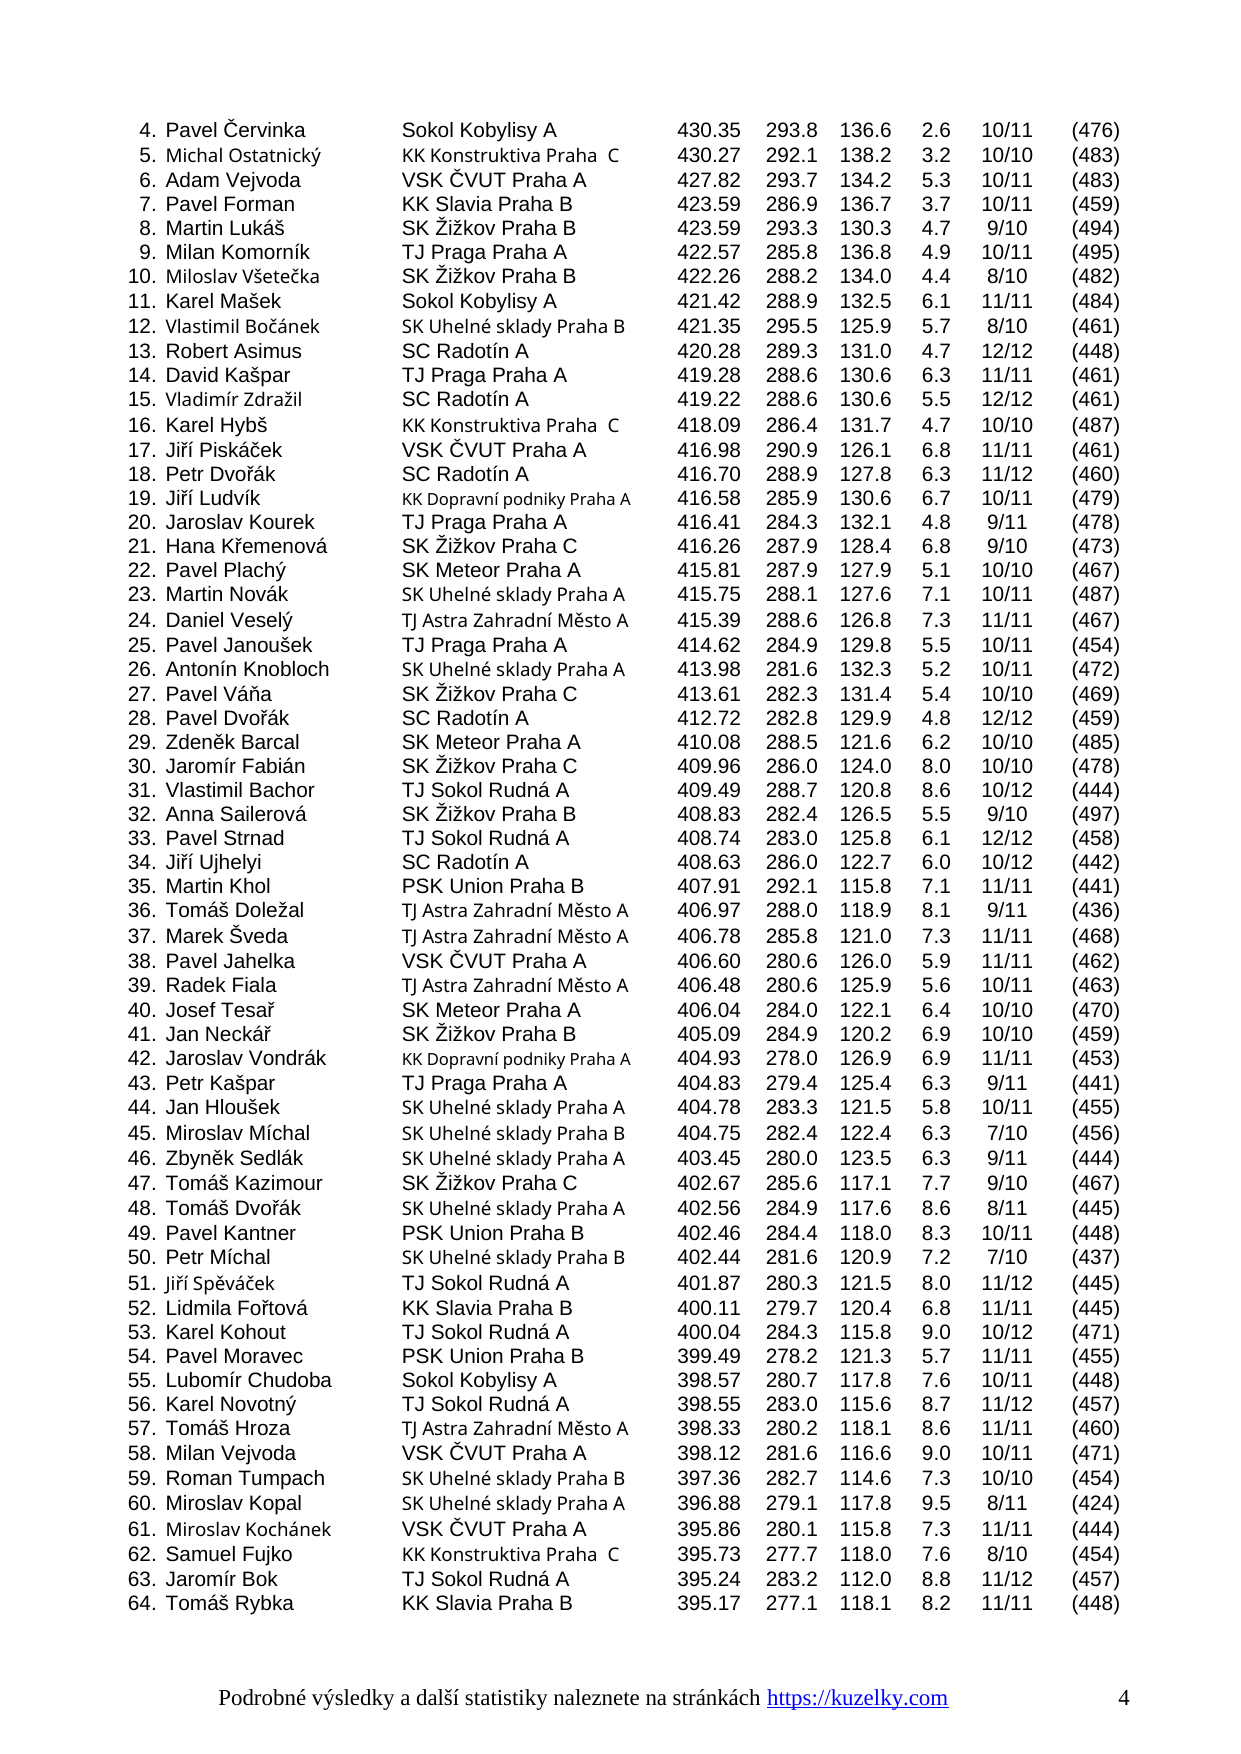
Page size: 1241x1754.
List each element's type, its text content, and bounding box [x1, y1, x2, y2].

text 58. Milan Vejvoda VSK ČVUT Praha A 398.12 281.6 116.6 9.0 10/11 (471) [106, 1441, 1134, 1465]
text 20. Jaroslav Kourek TJ Praga Praha A 416.41 284.3 132.1 4.8 9/11 (478) [106, 510, 1134, 534]
text 63. Jaromír Bok TJ Sokol Rudná A 395.24 283.2 112.0 8.8 11/12 (457) [106, 1567, 1134, 1591]
text 32. Anna Sailerová SK Žižkov Praha B 408.83 282.4 126.5 5.5 9/10 (497) [106, 802, 1134, 826]
text 40. Josef Tesař SK Meteor Praha A 406.04 284.0 122.1 6.4 10/10 (470) [106, 998, 1134, 1022]
text 41. Jan Neckář SK Žižkov Praha B 405.09 284.9 120.2 6.9 10/10 (459) [106, 1022, 1134, 1046]
text 45. Miroslav Míchal SK Uhelné sklady Praha B 404.75 282.4 122.4 6.3 7/10 (456) [106, 1120, 1134, 1146]
text 26. Antonín Knobloch SK Uhelné sklady Praha A 413.98 281.6 132.3 5.2 10/11 (472) [106, 657, 1134, 682]
text 12. Vlastimil Bočánek SK Uhelné sklady Praha B 421.35 295.5 125.9 5.7 8/10 (461) [106, 313, 1134, 338]
text 16. Karel Hybš KK Konstruktiva Praha C 418.09 286.4 131.7 4.7 10/10 (487) [106, 412, 1134, 437]
text 59. Roman Tumpach SK Uhelné sklady Praha B 397.36 282.7 114.6 7.3 10/10 (454) [106, 1465, 1134, 1491]
text 46. Zbyněk Sedlák SK Uhelné sklady Praha A 403.45 280.0 123.5 6.3 9/11 (444) [106, 1146, 1134, 1171]
text 42. Jaroslav Vondrák KK Dopravní podniky Praha A 404.93 278.0 126.9 6.9 11/11 (453) [106, 1046, 1134, 1071]
text 15. Vladimír Zdražil SC Radotín A 419.22 288.6 130.6 5.5 12/12 (461) [106, 386, 1134, 412]
text 8. Martin Lukáš SK Žižkov Praha B 423.59 293.3 130.3 4.7 9/10 (494) [106, 216, 1134, 239]
text 9. Milan Komorník TJ Praga Praha A 422.57 285.8 136.8 4.9 10/11 (495) [106, 239, 1134, 263]
text 50. Petr Míchal SK Uhelné sklady Praha B 402.44 281.6 120.9 7.2 7/10 (437) [106, 1245, 1134, 1270]
text 60. Miroslav Kopal SK Uhelné sklady Praha A 396.88 279.1 117.8 9.5 8/11 (424) [106, 1491, 1134, 1516]
text 39. Radek Fiala TJ Astra Zahradní Město A 406.48 280.6 125.9 5.6 10/11 (463) [106, 973, 1134, 998]
text 6. Adam Vejvoda VSK ČVUT Praha A 427.82 293.7 134.2 5.3 10/11 (483) [106, 168, 1134, 192]
text 33. Pavel Strnad TJ Sokol Rudná A 408.74 283.0 125.8 6.1 12/12 (458) [106, 826, 1134, 850]
text 23. Martin Novák SK Uhelné sklady Praha A 415.75 288.1 127.6 7.1 10/11 (487) [106, 582, 1134, 607]
text 17. Jiří Piskáček VSK ČVUT Praha A 416.98 290.9 126.1 6.8 11/11 (461) [106, 437, 1134, 461]
text 14. David Kašpar TJ Praga Praha A 419.28 288.6 130.6 6.3 11/11 (461) [106, 362, 1134, 386]
text 57. Tomáš Hroza TJ Astra Zahradní Město A 398.33 280.2 118.1 8.6 11/11 (460) [106, 1416, 1134, 1441]
text 51. Jiří Spěváček TJ Sokol Rudná A 401.87 280.3 121.5 8.0 11/12 (445) [106, 1270, 1134, 1296]
text 24. Daniel Veselý TJ Astra Zahradní Město A 415.39 288.6 126.8 7.3 11/11 (467) [106, 607, 1134, 633]
text 19. Jiří Ludvík KK Dopravní podniky Praha A 416.58 285.9 130.6 6.7 10/11 (479) [106, 485, 1134, 510]
text 61. Miroslav Kochánek VSK ČVUT Praha A 395.86 280.1 115.8 7.3 11/11 (444) [106, 1516, 1134, 1542]
text 4. Pavel Červinka Sokol Kobylisy A 430.35 293.8 136.6 2.6 10/11 (476) [106, 118, 1134, 142]
text 34. Jiří Ujhelyi SC Radotín A 408.63 286.0 122.7 6.0 10/12 (442) [106, 850, 1134, 874]
text 22. Pavel Plachý SK Meteor Praha A 415.81 287.9 127.9 5.1 10/10 (467) [106, 558, 1134, 582]
text 48. Tomáš Dvořák SK Uhelné sklady Praha A 402.56 284.9 117.6 8.6 8/11 (445) [106, 1195, 1134, 1221]
text 56. Karel Novotný TJ Sokol Rudná A 398.55 283.0 115.6 8.7 11/12 (457) [106, 1392, 1134, 1416]
text 47. Tomáš Kazimour SK Žižkov Praha C 402.67 285.6 117.1 7.7 9/10 (467) [106, 1171, 1134, 1195]
text 7. Pavel Forman KK Slavia Praha B 423.59 286.9 136.7 3.7 10/11 (459) [106, 192, 1134, 216]
text 25. Pavel Janoušek TJ Praga Praha A 414.62 284.9 129.8 5.5 10/11 (454) [106, 633, 1134, 657]
text 53. Karel Kohout TJ Sokol Rudná A 400.04 284.3 115.8 9.0 10/12 (471) [106, 1320, 1134, 1344]
text 18. Petr Dvořák SC Radotín A 416.70 288.9 127.8 6.3 11/12 (460) [106, 461, 1134, 485]
text 36. Tomáš Doležal TJ Astra Zahradní Město A 406.97 288.0 118.9 8.1 9/11 (436) [106, 898, 1134, 923]
text 21. Hana Křemenová SK Žižkov Praha C 416.26 287.9 128.4 6.8 9/10 (473) [106, 534, 1134, 558]
text 49. Pavel Kantner PSK Union Praha B 402.46 284.4 118.0 8.3 10/11 (448) [106, 1221, 1134, 1245]
text 52. Lidmila Fořtová KK Slavia Praha B 400.11 279.7 120.4 6.8 11/11 (445) [106, 1296, 1134, 1320]
text 35. Martin Khol PSK Union Praha B 407.91 292.1 115.8 7.1 11/11 (441) [106, 874, 1134, 898]
text 5. Michal Ostatnický KK Konstruktiva Praha C 430.27 292.1 138.2 3.2 10/10 (483) [106, 142, 1134, 168]
text 31. Vlastimil Bachor TJ Sokol Rudná A 409.49 288.7 120.8 8.6 10/12 (444) [106, 778, 1134, 802]
text 11. Karel Mašek Sokol Kobylisy A 421.42 288.9 132.5 6.1 11/11 (484) [106, 289, 1134, 313]
text 43. Petr Kašpar TJ Praga Praha A 404.83 279.4 125.4 6.3 9/11 (441) [106, 1071, 1134, 1095]
text 29. Zdeněk Barcal SK Meteor Praha A 410.08 288.5 121.6 6.2 10/10 (485) [106, 730, 1134, 754]
text 64. Tomáš Rybka KK Slavia Praha B 395.17 277.1 118.1 8.2 11/11 (448) [106, 1591, 1134, 1615]
text 27. Pavel Váňa SK Žižkov Praha C 413.61 282.3 131.4 5.4 10/10 (469) [106, 682, 1134, 706]
text 62. Samuel Fujko KK Konstruktiva Praha C 395.73 277.7 118.0 7.6 8/10 (454) [106, 1542, 1134, 1567]
text 37. Marek Šveda TJ Astra Zahradní Město A 406.78 285.8 121.0 7.3 11/11 (468) [106, 923, 1134, 949]
text 30. Jaromír Fabián SK Žižkov Praha C 409.96 286.0 124.0 8.0 10/10 (478) [106, 754, 1134, 778]
text 13. Robert Asimus SC Radotín A 420.28 289.3 131.0 4.7 12/12 (448) [106, 338, 1134, 362]
text 44. Jan Hloušek SK Uhelné sklady Praha A 404.78 283.3 121.5 5.8 10/11 (455) [106, 1095, 1134, 1120]
text 10. Miloslav Všetečka SK Žižkov Praha B 422.26 288.2 134.0 4.4 8/10 (482) [106, 263, 1134, 289]
text 28. Pavel Dvořák SC Radotín A 412.72 282.8 129.9 4.8 12/12 (459) [106, 706, 1134, 730]
text 38. Pavel Jahelka VSK ČVUT Praha A 406.60 280.6 126.0 5.9 11/11 (462) [106, 949, 1134, 973]
text 54. Pavel Moravec PSK Union Praha B 399.49 278.2 121.3 5.7 11/11 (455) [106, 1344, 1134, 1368]
text 55. Lubomír Chudoba Sokol Kobylisy A 398.57 280.7 117.8 7.6 10/11 (448) [106, 1368, 1134, 1392]
